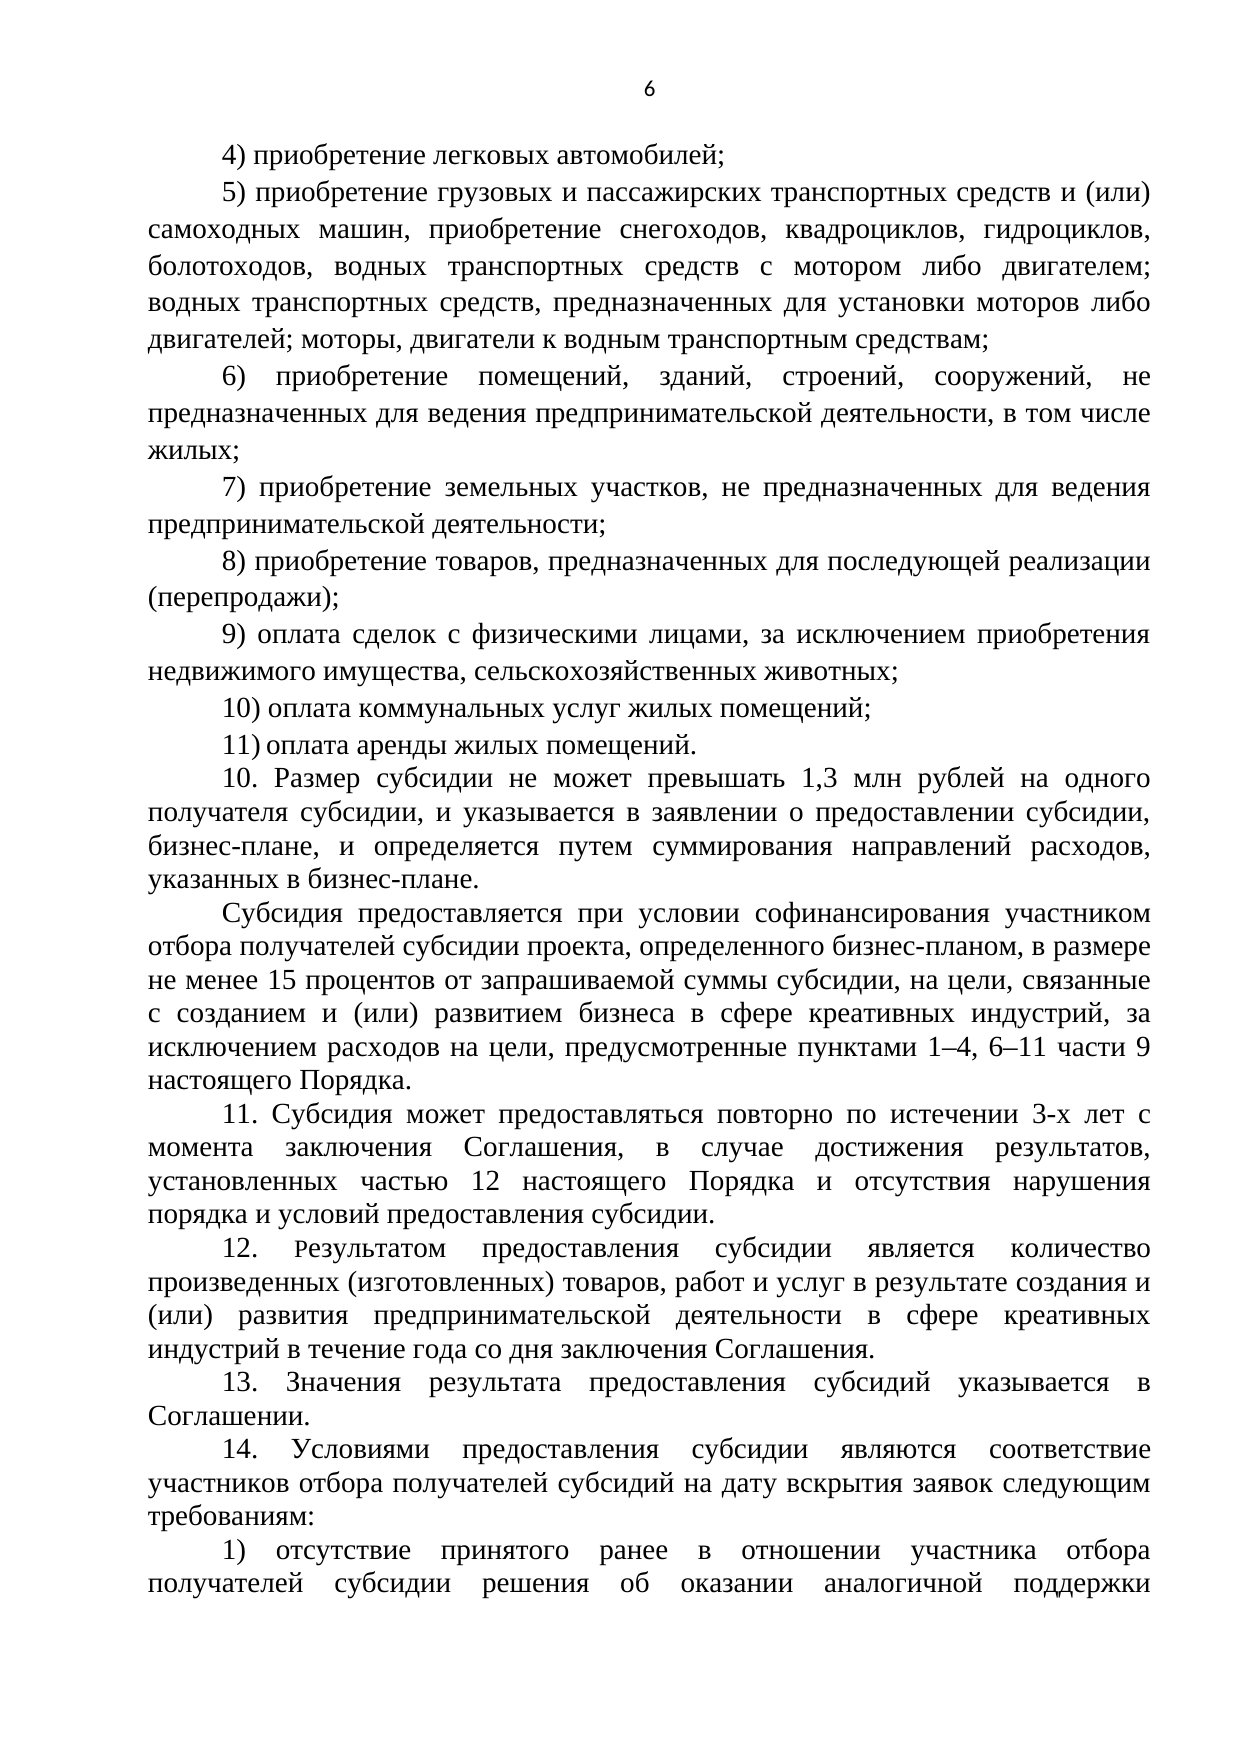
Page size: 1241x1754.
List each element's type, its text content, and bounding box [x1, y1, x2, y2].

text 5) приобретение грузовых и пассажирских транспортных средств и (или) самоходных машин, приобретение снегоходов, квадроциклов, гидроциклов, болотоходов, водных транспортных средств с мотором либо двигателем; водных транспортных средств, предназначенных для установки моторов либо двигателей; моторы, двигатели к водным транспортным средствам; [148, 174, 1152, 355]
text 10) оплата коммунальных услуг жилых помещений; [148, 690, 1152, 724]
text Субсидия предоставляется при условии софинансирования участником отбора получателей субсидии проекта, определенного бизнес-планом, в размере не менее 15 процентов от запрашиваемой суммы субсидии, на цели, связанные с созданием и (или) развитием бизнеса в сфере креативных индустрий, за исключением расходов на цели, предусмотренные пунктами 1–4, 6–11 части 9 настоящего Порядка. [148, 895, 1152, 1096]
text 4) приобретение легковых автомобилей; [148, 137, 1152, 171]
text 9) оплата сделок с физическими лицами, за исключением приобретения недвижимого имущества, сельскохозяйственных животных; [148, 616, 1152, 687]
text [148, 1532, 1152, 1599]
text 10. Размер субсидии не может превышать 1,3 млн рублей на одного получателя субсидии, и указывается в заявлении о предоставлении субсидии, бизнес-плане, и определяется путем суммирования направлений расходов, указанных в бизнес-плане. [148, 761, 1152, 895]
text 12. Результатом предоставления субсидии является количество произведенных (изготовленных) товаров, работ и услуг в результате создания и (или) развития предпринимательской деятельности в сфере креативных индустрий в течение года со дня заключения Соглашения. [148, 1230, 1152, 1364]
text 8) приобретение товаров, предназначенных для последующей реализации (перепродажи); [148, 543, 1152, 613]
text 6) приобретение помещений, зданий, строений, сооружений, не предназначенных для ведения предпринимательской деятельности, в том числе жилых; [148, 358, 1152, 466]
text 14. Условиями предоставления субсидии являются соответствие участников отбора получателей субсидий на дату вскрытия заявок следующим требованиям: [148, 1431, 1152, 1532]
text 7) приобретение земельных участков, не предназначенных для ведения предпринимательской деятельности; [148, 469, 1152, 539]
text 13. Значения результата предоставления субсидий указывается в Соглашении. [148, 1364, 1152, 1431]
text 11) оплата аренды жилых помещений. [148, 727, 1152, 761]
text 11. Субсидия может предоставляться повторно по истечении 3-х лет с момента заключения Соглашения, в случае достижения результатов, установленных частью 12 настоящего Порядка и отсутствия нарушения порядка и условий предоставления субсидии. [148, 1096, 1152, 1230]
